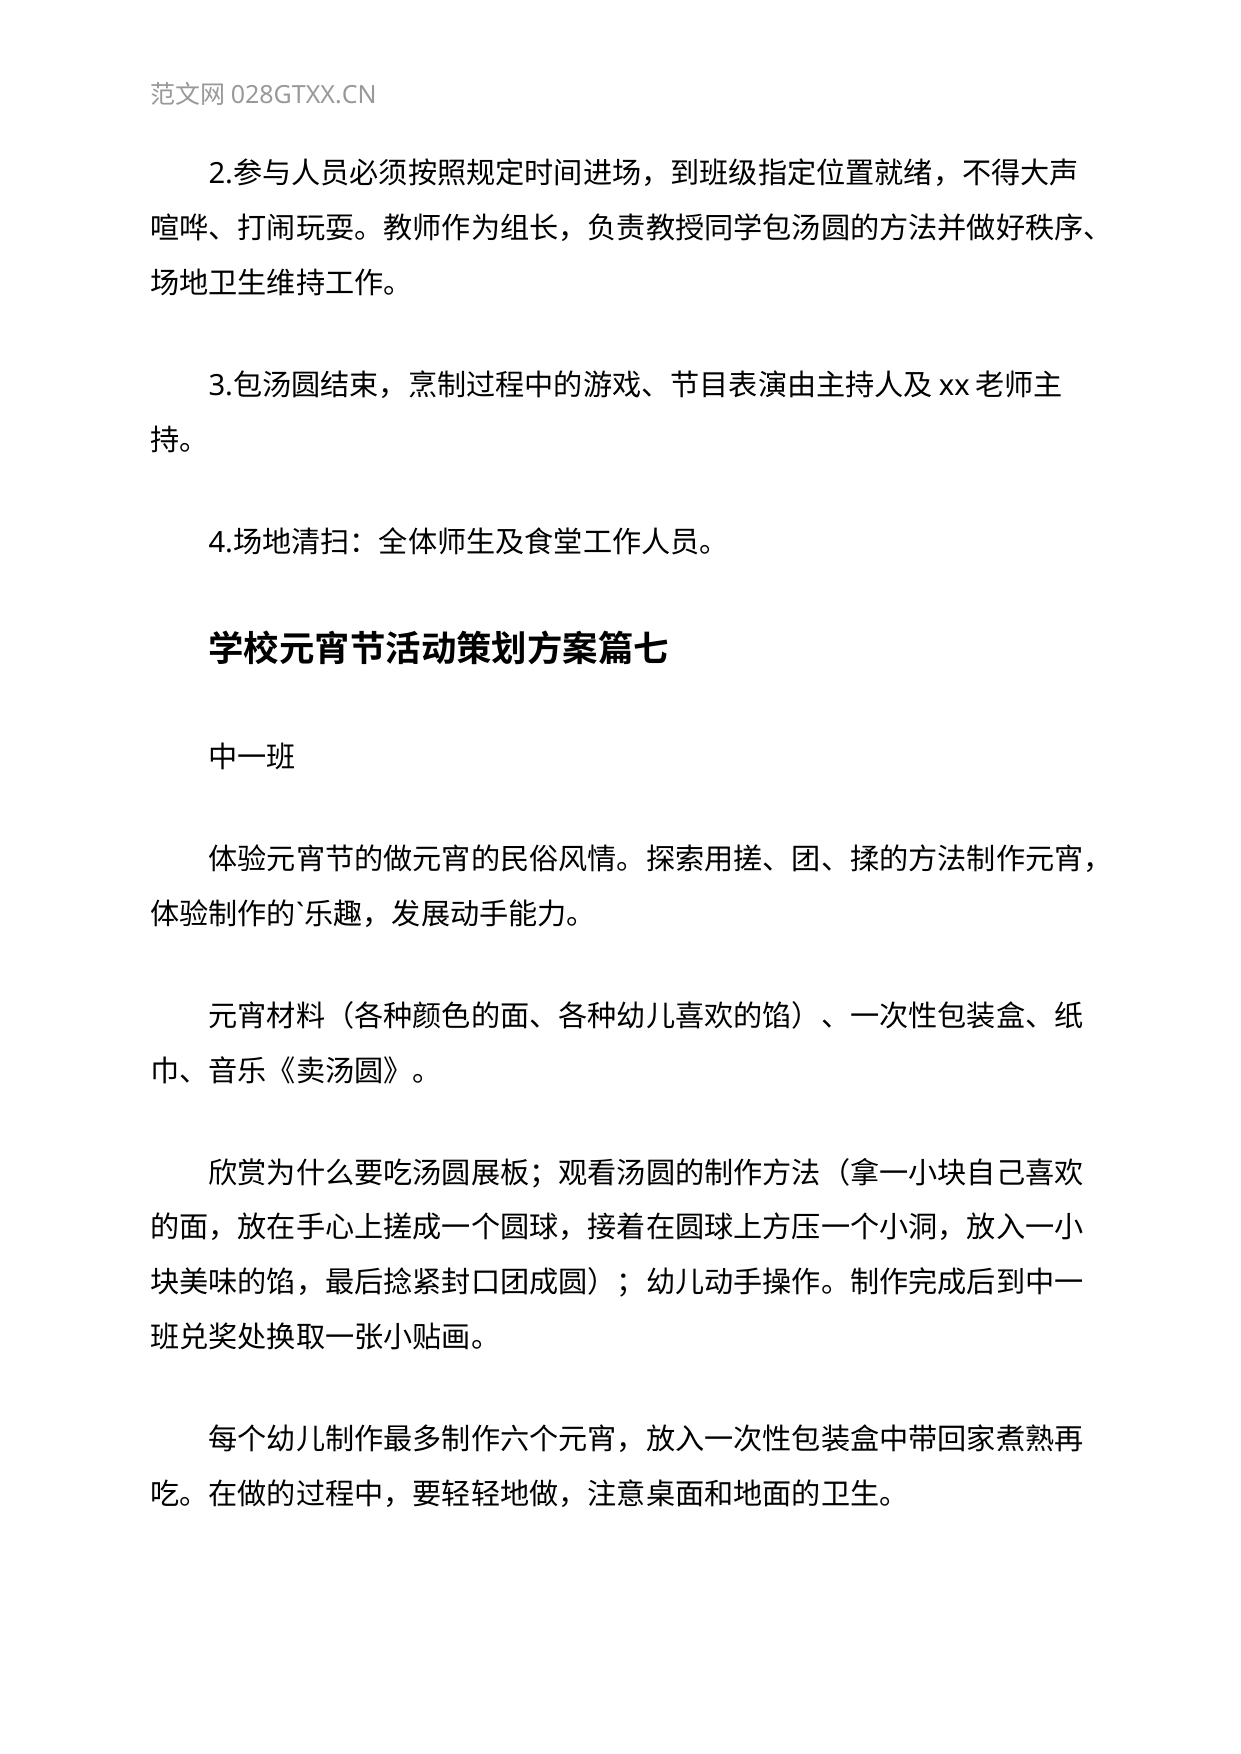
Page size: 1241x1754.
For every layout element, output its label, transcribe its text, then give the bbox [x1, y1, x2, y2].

text 中一班 [150, 734, 1090, 776]
text 4.场地清扫：全体师生及食堂工作人员。 [150, 518, 1090, 561]
text 3.包汤圆结束，烹制过程中的游戏、节目表演由主持人及xx老师主持。 [150, 362, 1090, 459]
text 2.参与人员必须按照规定时间进场，到班级指定位置就绪，不得大声喧哗、打闹玩耍。教师作为组长，负责教授同学包汤圆的方法并做好秩序、场地卫生维持工作。 [150, 150, 1090, 302]
text 体验元宵节的做元宵的民俗风情。探索用搓、团、揉的方法制作元宵，体验制作的`乐趣，发展动手能力。 [150, 836, 1090, 933]
text 欣赏为什么要吃汤圆展板；观看汤圆的制作方法（拿一小块自己喜欢的面，放在手心上搓成一个圆球，接着在圆球上方压一个小洞，放入一小块美味的馅，最后捻紧封口团成圆）；幼儿动手操作。制作完成后到中一班兑奖处换取一张小贴画。 [150, 1149, 1090, 1356]
text 元宵材料（各种颜色的面、各种幼儿喜欢的馅）、一次性包装盒、纸巾、音乐《卖汤圆》。 [150, 992, 1090, 1090]
text 每个幼儿制作最多制作六个元宵，放入一次性包装盒中带回家煮熟再吃。在做的过程中，要轻轻地做，注意桌面和地面的卫生。 [150, 1416, 1090, 1513]
text 学校元宵节活动策划方案篇七 [150, 620, 1090, 672]
